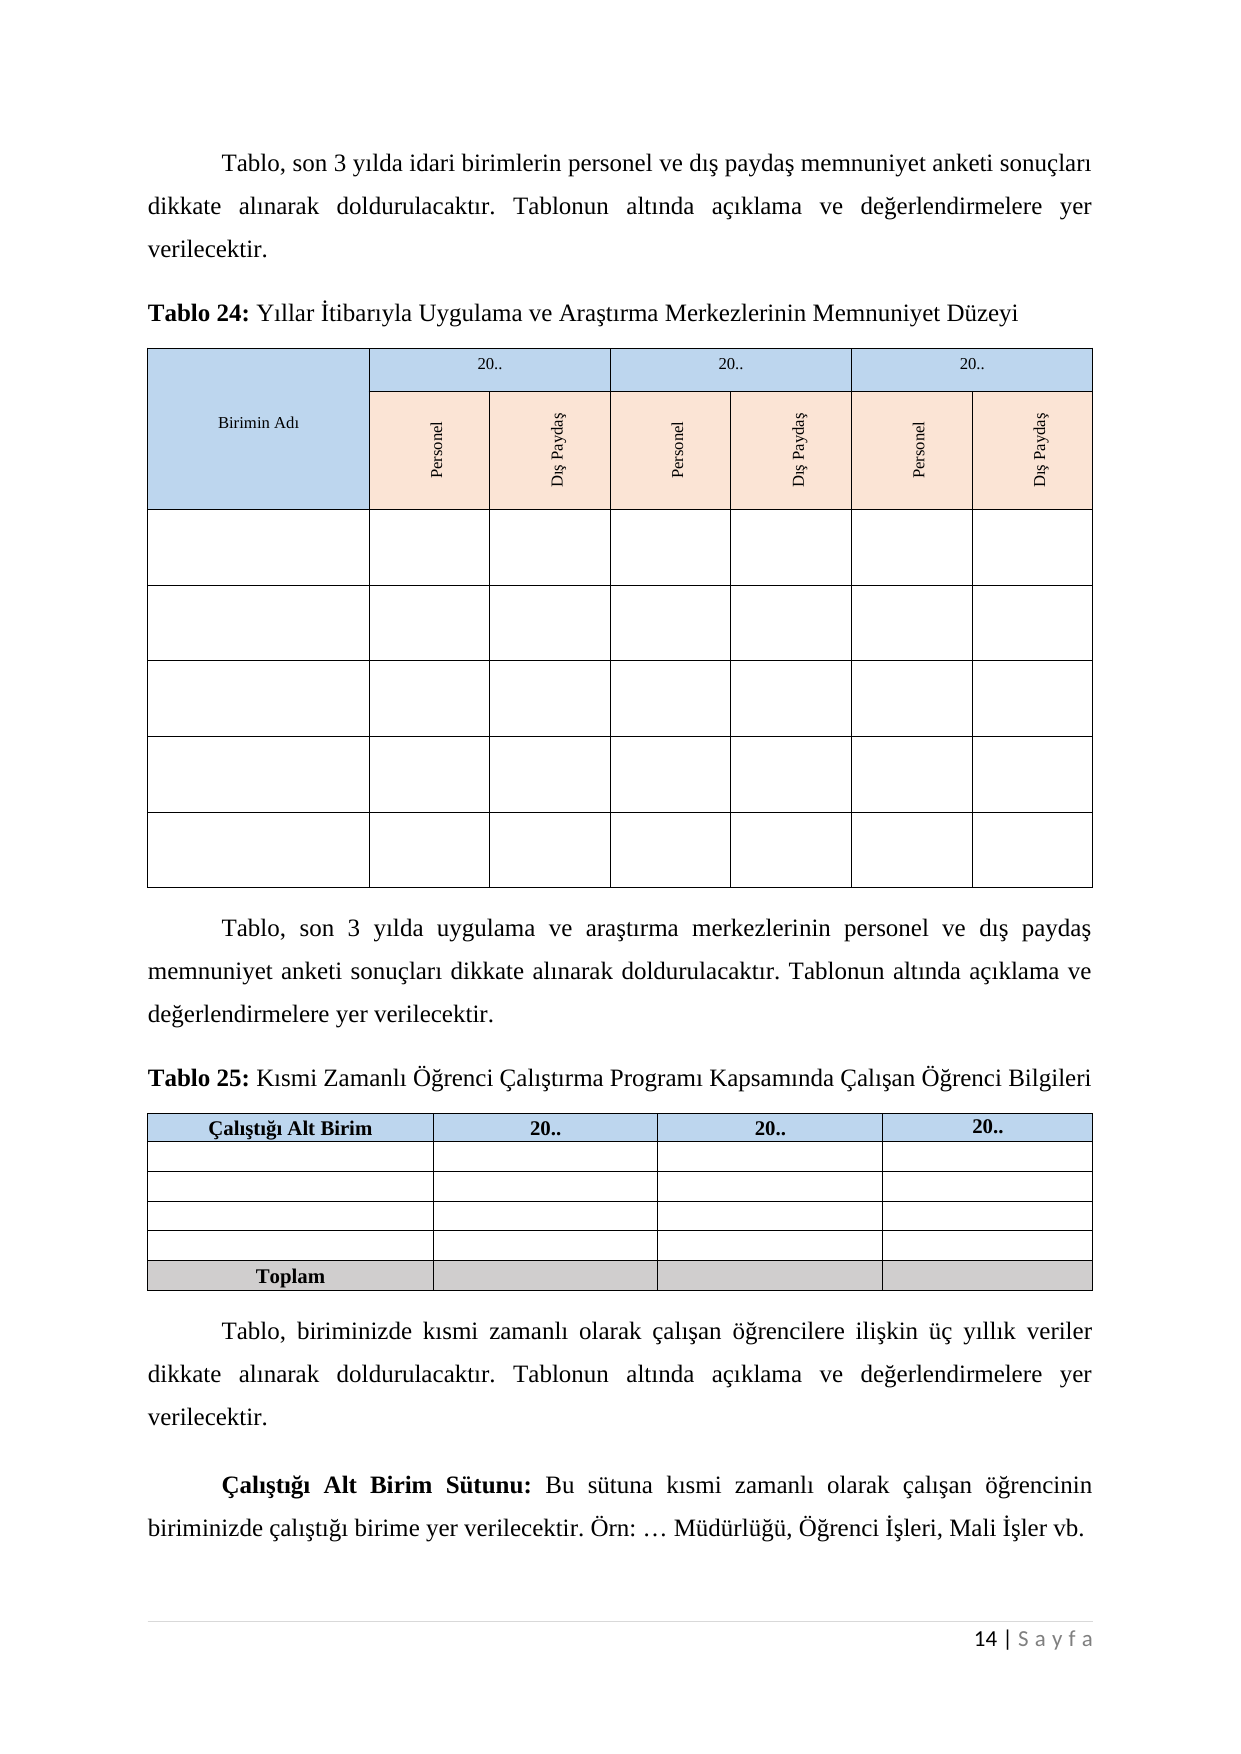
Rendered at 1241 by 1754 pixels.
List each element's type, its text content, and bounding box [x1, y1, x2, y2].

table_cell [611, 661, 730, 736]
table_cell [611, 813, 730, 887]
table_cell [611, 586, 730, 660]
table_cell [434, 1202, 657, 1230]
text Tablo 25: Kısmi Zamanlı Öğrenci Çalıştırma Programı Kapsamında Çalışan Öğrenci Bilgileri [148, 1063, 1093, 1092]
table_cell [611, 510, 730, 585]
table_cell [973, 661, 1092, 736]
table_header 20.. [658, 1114, 882, 1141]
table_cell [370, 510, 489, 585]
table_cell [658, 1261, 882, 1290]
table_cell [434, 1231, 657, 1260]
table_cell [148, 737, 369, 812]
table_cell [148, 586, 369, 660]
table_cell [731, 661, 851, 736]
table_cell [731, 813, 851, 887]
table_cell [852, 510, 972, 585]
table_cell [731, 737, 851, 812]
text Çalıştığı Alt Birim Sütunu: Bu sütuna kısmi zamanlı olarak çalışan öğrencinin biriminizde çalıştığı birime yer verilecektir. Örn: … Müdürlüğü, Öğrenci İşleri, Mali İşler vb. [148, 1470, 1093, 1542]
table_cell [973, 737, 1092, 812]
table_cell [370, 737, 489, 812]
table_cell Dış Paydaş [731, 392, 851, 509]
table_cell [883, 1202, 1092, 1230]
table_cell [973, 813, 1092, 887]
table_cell [434, 1142, 657, 1171]
table_header 20.. [611, 349, 851, 391]
table_cell [490, 813, 610, 887]
table_cell [973, 586, 1092, 660]
table_cell [490, 586, 610, 660]
table_cell [148, 1172, 433, 1201]
table_cell [731, 510, 851, 585]
table_cell [490, 510, 610, 585]
table_header 20.. [883, 1114, 1092, 1141]
table_cell [148, 1142, 433, 1171]
table_cell Personel [852, 392, 972, 509]
table_header 20.. [852, 349, 1092, 391]
text Tablo 24: Yıllar İtibarıyla Uygulama ve Araştırma Merkezlerinin Memnuniyet Düzeyi [148, 298, 1093, 327]
table_cell [852, 737, 972, 812]
table_cell [148, 510, 369, 585]
table_cell [658, 1142, 882, 1171]
table_cell [883, 1172, 1092, 1201]
text Tablo, biriminizde kısmi zamanlı olarak çalışan öğrencilere ilişkin üç yıllık veriler dikkate alınarak doldurulacaktır. Tablonun altında açıklama ve değerlendirmelere yer verilecektir. [148, 1316, 1093, 1431]
table_cell [434, 1261, 657, 1290]
table_header 20.. [370, 349, 610, 391]
table_cell [658, 1231, 882, 1260]
table_cell [434, 1172, 657, 1201]
table_cell [148, 1231, 433, 1260]
table_cell [852, 661, 972, 736]
table_cell [148, 813, 369, 887]
table_cell [370, 661, 489, 736]
table_cell [148, 661, 369, 736]
table_cell [658, 1202, 882, 1230]
table_cell [883, 1261, 1092, 1290]
table_cell [490, 737, 610, 812]
table_cell [658, 1172, 882, 1201]
table_cell [883, 1142, 1092, 1171]
table_header Çalıştığı Alt Birim [148, 1114, 433, 1141]
table_cell Dış Paydaş [490, 392, 610, 509]
text Tablo, son 3 yılda idari birimlerin personel ve dış paydaş memnuniyet anketi sonuçları dikkate alınarak doldurulacaktır. Tablonun altında açıklama ve değerlendirmelere yer verilecektir. [148, 148, 1093, 263]
table_header Birimin Adı [148, 349, 369, 509]
table_cell [148, 1202, 433, 1230]
table_cell [370, 586, 489, 660]
table_cell Personel [370, 392, 489, 509]
table_header 20.. [434, 1114, 657, 1141]
table_cell [611, 737, 730, 812]
table_cell Dış Paydaş [973, 392, 1092, 509]
table_cell [370, 813, 489, 887]
table_cell [490, 661, 610, 736]
table_cell [973, 510, 1092, 585]
table_cell [883, 1231, 1092, 1260]
table_cell Personel [611, 392, 730, 509]
table_cell [852, 586, 972, 660]
text Tablo, son 3 yılda uygulama ve araştırma merkezlerinin personel ve dış paydaş memnuniyet anketi sonuçları dikkate alınarak doldurulacaktır. Tablonun altında açıklama ve değerlendirmelere yer verilecektir. [148, 913, 1093, 1028]
table_cell [852, 813, 972, 887]
table_cell [731, 586, 851, 660]
table_cell Toplam [148, 1261, 433, 1290]
